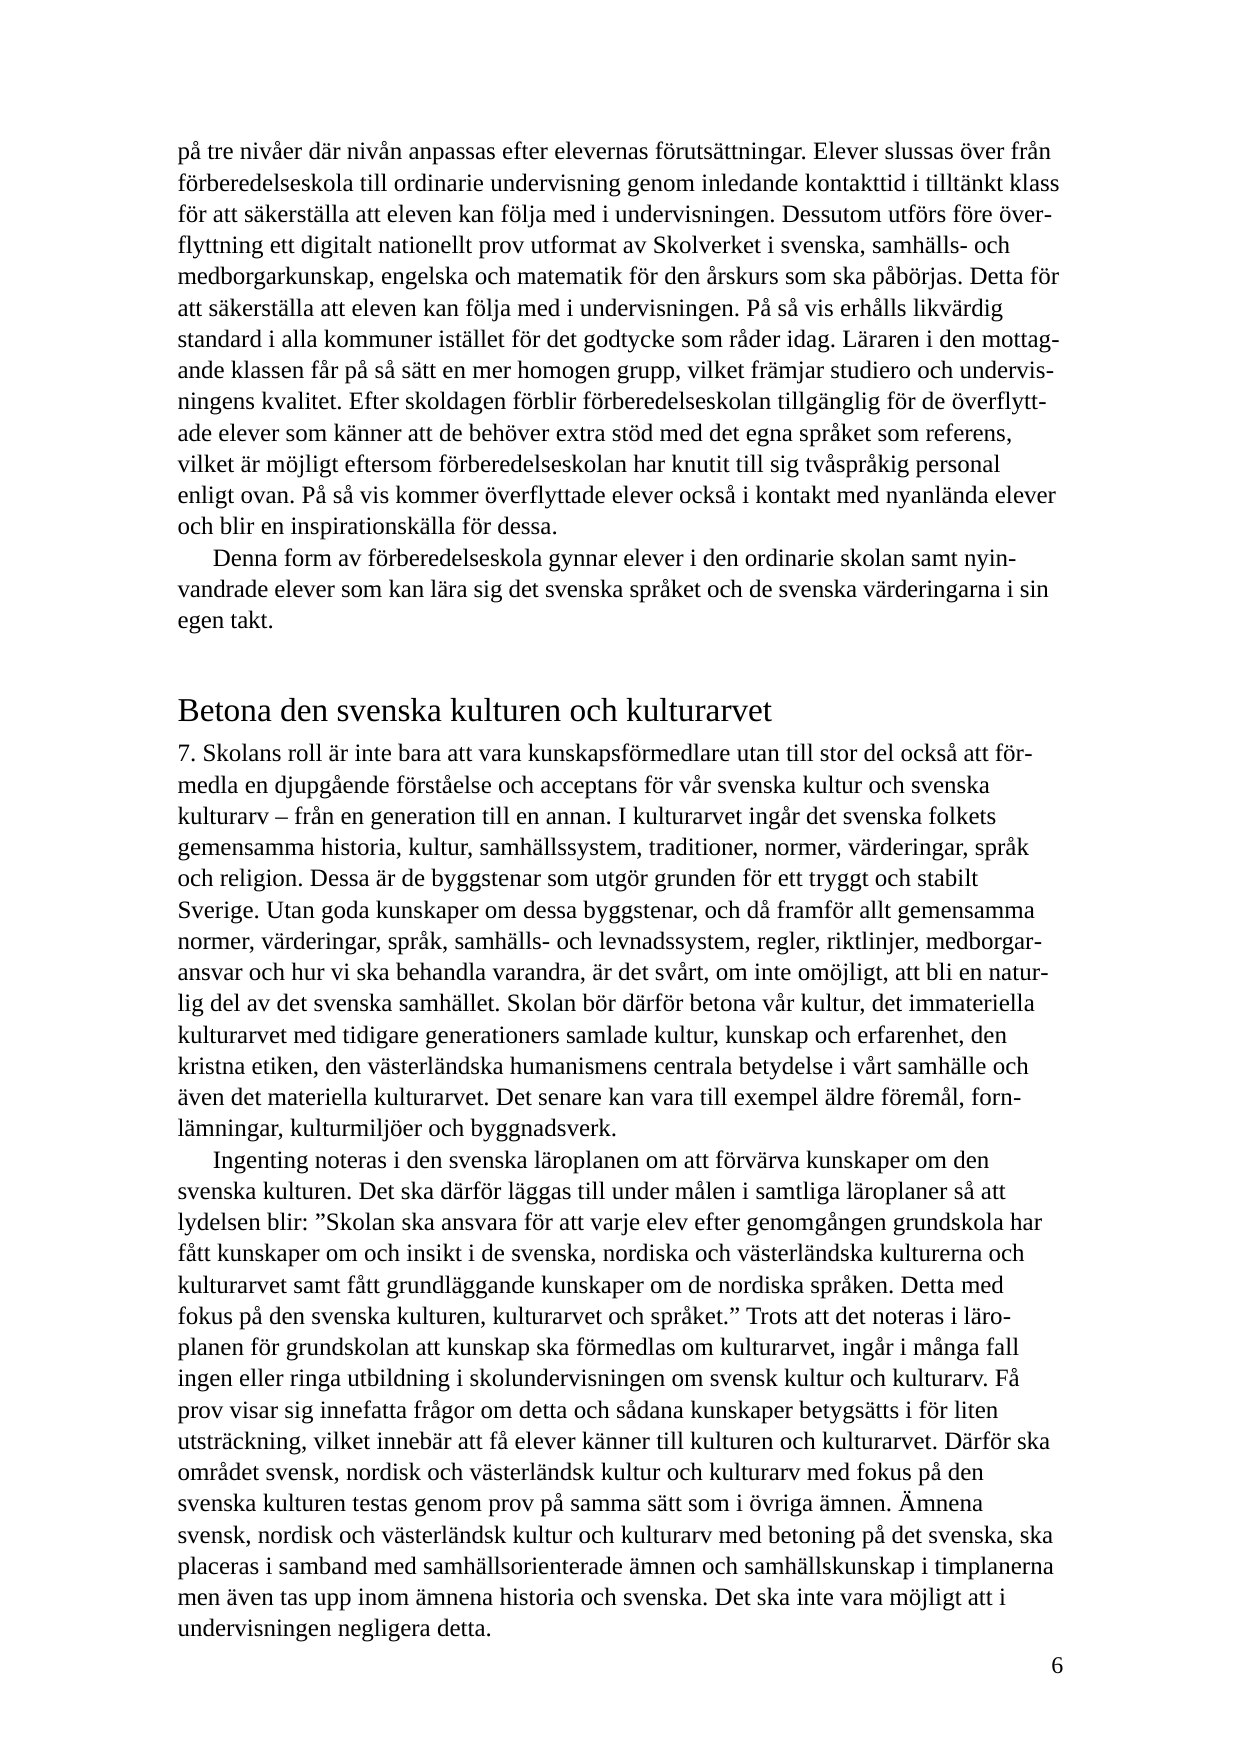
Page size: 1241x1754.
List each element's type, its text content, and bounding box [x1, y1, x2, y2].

text Denna form av förberedelseskola gynnar elever i den ordinarie skolan samt nyinvandrade elever som kan lära sig det svenska språket och de svenska värderingarna i sin egen takt. [177, 540, 1063, 634]
subtitle Betona den svenska kulturen och kulturarvet [177, 696, 1063, 728]
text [177, 134, 1063, 540]
text 7. Skolans roll är inte bara att vara kunskapsförmedlare utan till stor del också att förmedla en djupgående förståelse och acceptans för vår svenska kultur och svenska kulturarv – från en generation till en annan. I kulturarvet ingår det svenska folkets gemensamma historia, kultur, samhällssystem, traditioner, normer, värderingar, språk och religion. Dessa är de byggstenar som utgör grunden för ett tryggt och stabilt Sverige. Utan goda kunskaper om dessa byggstenar, och då framför allt gemensamma normer, värderingar, språk, samhälls- och levnadssystem, regler, riktlinjer, medborgaransvar och hur vi ska behandla varandra, är det svårt, om inte omöjligt, att bli en naturlig del av det svenska samhället. Skolan bör därför betona vår kultur, det immateriella kulturarvet med tidigare generationers samlade kultur, kunskap och erfarenhet, den kristna etiken, den västerländska humanismens centrala betydelse i vårt samhälle och även det materiella kulturarvet. Det senare kan vara till exempel äldre föremål, fornlämningar, kulturmiljöer och byggnadsverk. [177, 736, 1063, 1142]
text Ingenting noteras i den svenska läroplanen om att förvärva kunskaper om den svenska kulturen. Det ska därför läggas till under målen i samtliga läroplaner så att lydelsen blir: ”Skolan ska ansvara för att varje elev efter genomgången grundskola har fått kunskaper om och insikt i de svenska, nordiska och västerländska kulturerna och kulturarvet samt fått grundläggande kunskaper om de nordiska språken. Detta med fokus på den svenska kulturen, kulturarvet och språket.” Trots att det noteras i läroplanen för grundskolan att kunskap ska förmedlas om kulturarvet, ingår i många fall ingen eller ringa utbildning i skolundervisningen om svensk kultur och kulturarv. Få prov visar sig innefatta frågor om detta och sådana kunskaper betygsätts i för liten utsträckning, vilket innebär att få elever känner till kulturen och kulturarvet. Därför ska området svensk, nordisk och västerländsk kultur och kulturarv med fokus på den svenska kulturen testas genom prov på samma sätt som i övriga ämnen. Ämnena svensk, nordisk och västerländsk kultur och kulturarv med betoning på det svenska, ska placeras i samband med samhällsorienterade ämnen och samhällskunskap i timplanerna men även tas upp inom ämnena historia och svenska. Det ska inte vara möjligt att i undervisningen negligera detta. [177, 1142, 1063, 1642]
